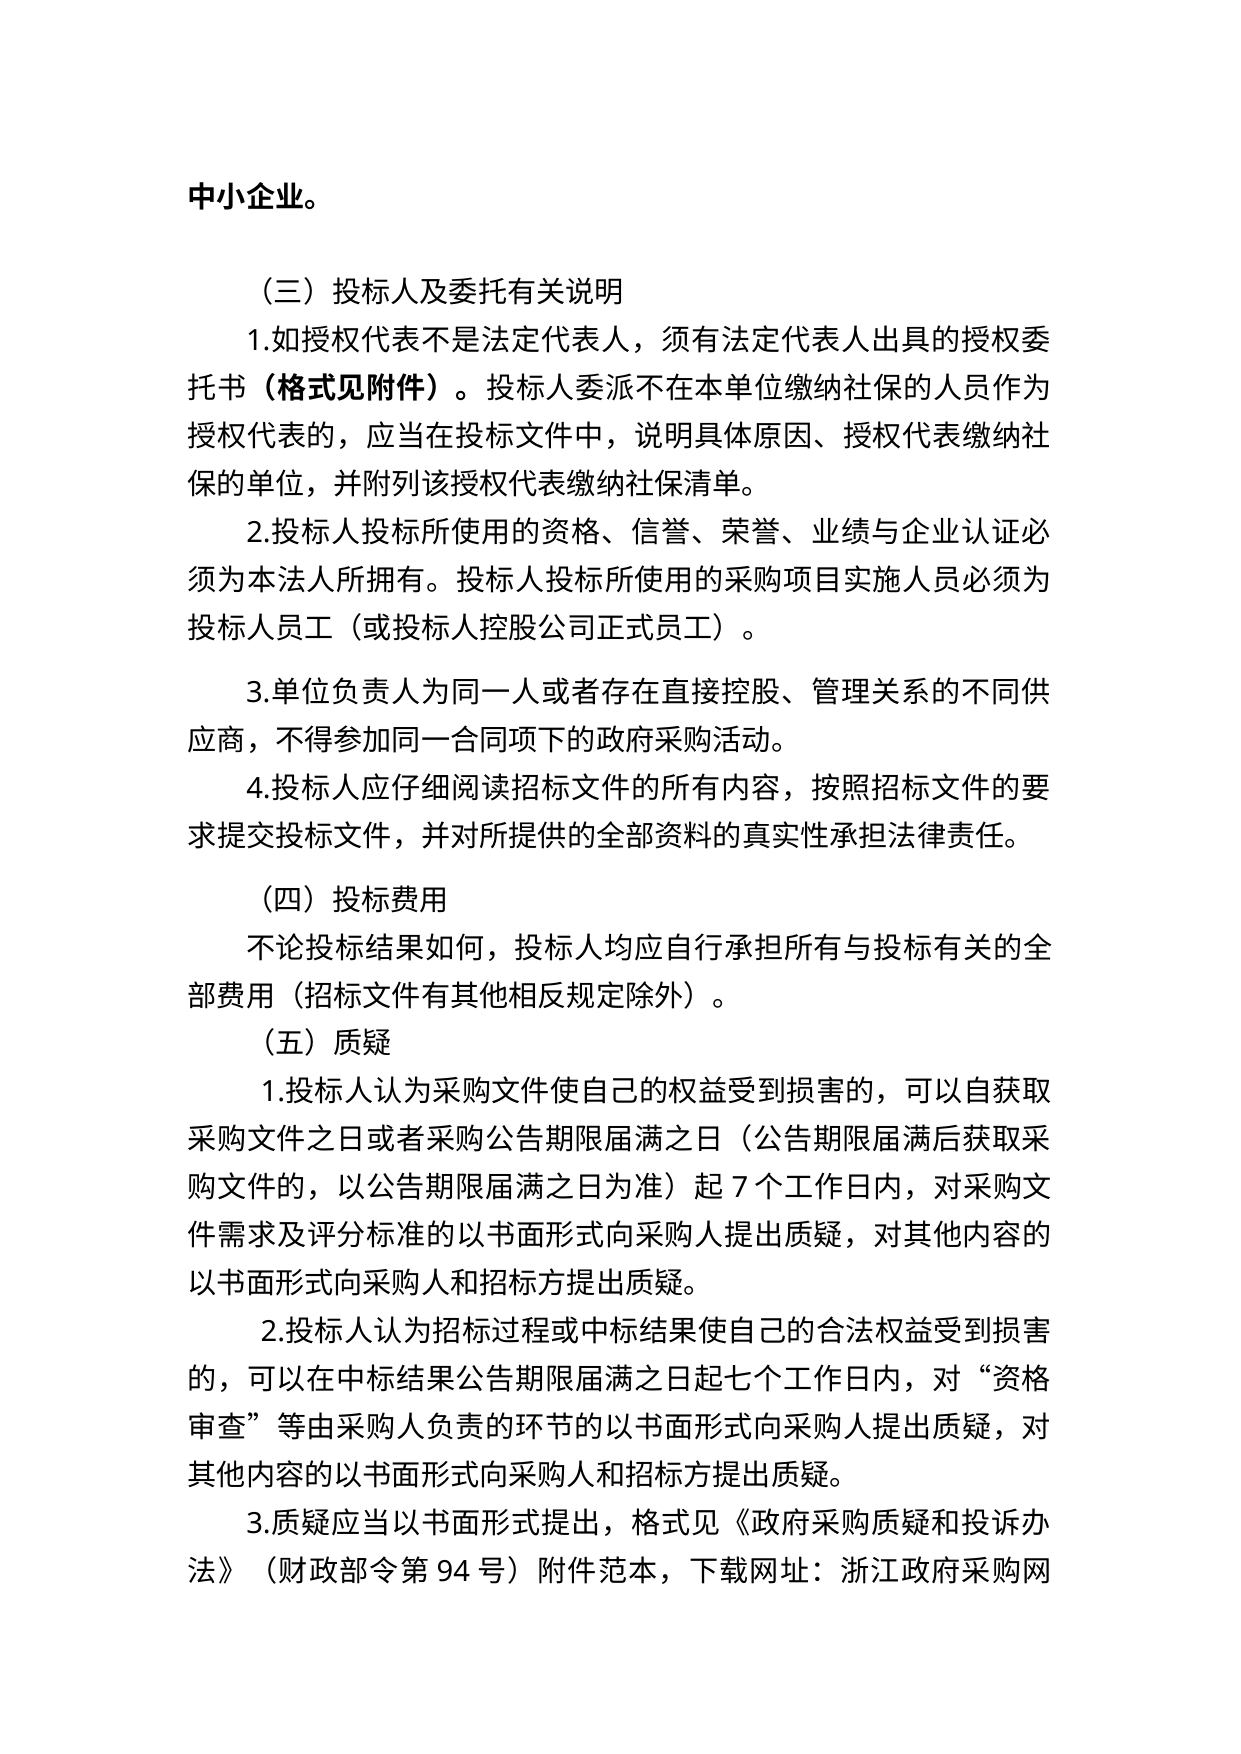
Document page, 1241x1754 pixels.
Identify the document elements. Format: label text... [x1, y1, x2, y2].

text （三）投标人及委托有关说明 [187, 264, 1053, 312]
text 1.如授权代表不是法定代表人，须有法定代表人出具的授权委托书（格式见附件）。投标人委派不在本单位缴纳社保的人员作为授权代表的，应当在投标文件中，说明具体原因、授权代表缴纳社保的单位，并附列该授权代表缴纳社保清单。 [187, 312, 1053, 504]
text 4.投标人应仔细阅读招标文件的所有内容，按照招标文件的要求提交投标文件，并对所提供的全部资料的真实性承担法律责任。 [188, 760, 1053, 856]
text （五）质疑 [187, 1016, 1053, 1063]
text （四）投标费用 [187, 872, 1053, 920]
text 1.投标人认为采购文件使自己的权益受到损害的，可以自获取采购文件之日或者采购公告期限届满之日（公告期限届满后获取采购文件的，以公告期限届满之日为准）起7个工作日内，对采购文件需求及评分标准的以书面形式向采购人提出质疑，对其他内容的以书面形式向采购人和招标方提出质疑。 [187, 1063, 1053, 1303]
text 2.投标人认为招标过程或中标结果使自己的合法权益受到损害的，可以在中标结果公告期限届满之日起七个工作日内，对“资格审查”等由采购人负责的环节的以书面形式向采购人提出质疑，对其他内容的以书面形式向采购人和招标方提出质疑。 [187, 1303, 1053, 1495]
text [187, 162, 1053, 227]
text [188, 1495, 1053, 1591]
text 2.投标人投标所使用的资格、信誉、荣誉、业绩与企业认证必须为本法人所拥有。投标人投标所使用的采购项目实施人员必须为投标人员工（或投标人控股公司正式员工）。 [188, 504, 1053, 648]
text 不论投标结果如何，投标人均应自行承担所有与投标有关的全部费用（招标文件有其他相反规定除外）。 [187, 920, 1053, 1016]
text 3.单位负责人为同一人或者存在直接控股、管理关系的不同供应商，不得参加同一合同项下的政府采购活动。 [187, 664, 1053, 760]
